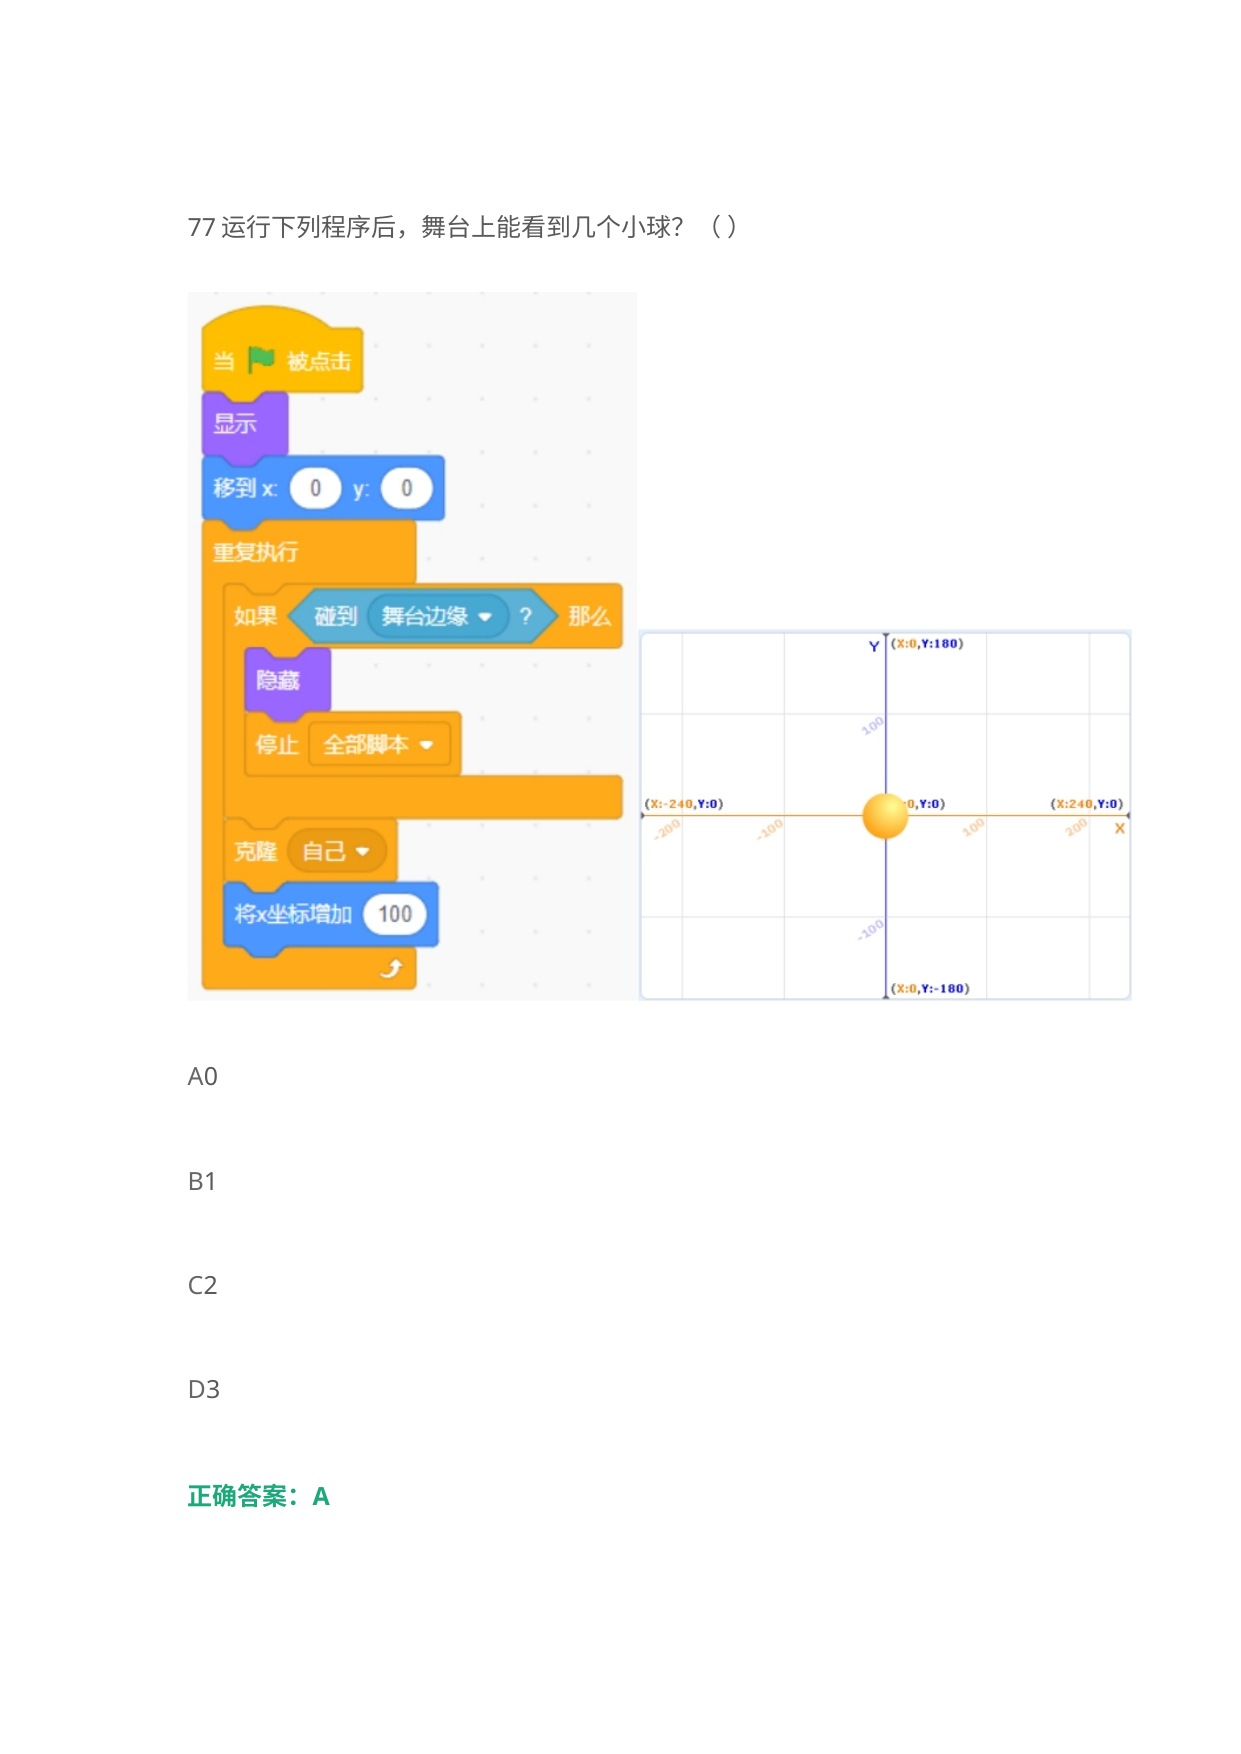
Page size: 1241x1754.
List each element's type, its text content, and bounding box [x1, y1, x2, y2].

picture [187, 292, 1133, 1002]
text 77运行下列程序后，舞台上能看到几个小球？（ ） [187, 193, 1053, 258]
text A0 [187, 1044, 1053, 1109]
text C2 [187, 1252, 1053, 1317]
text 正确答案：A [187, 1462, 1053, 1527]
text D3 [187, 1356, 1053, 1421]
text B1 [187, 1148, 1053, 1213]
